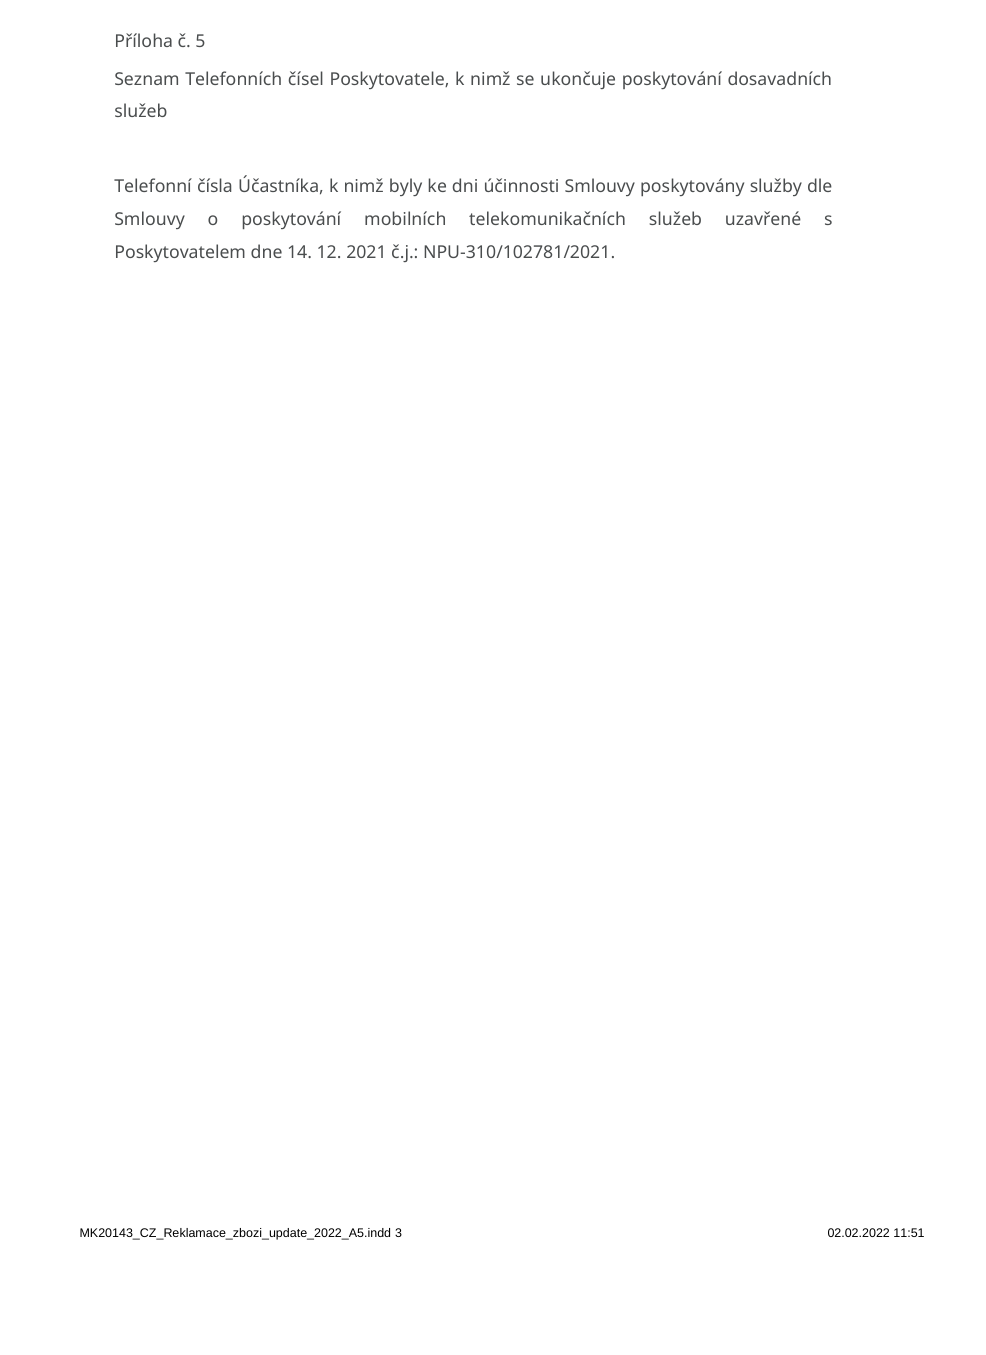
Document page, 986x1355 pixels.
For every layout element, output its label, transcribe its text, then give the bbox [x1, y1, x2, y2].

text Telefonní čísla Účastníka, k nimž byly ke dni účinnosti Smlouvy poskytovány služby dle Smlouvy o poskytování mobilních telekomunikačních služeb uzavřené s Poskytovatelem dne 14. 12. 2021 č.j.: NPU-310/102781/2021. [114, 173, 833, 263]
text Seznam Telefonních čísel Poskytovatele, k nimž se ukončuje poskytování dosavadních služeb [114, 66, 833, 123]
text Příloha č. 5 [114, 29, 833, 53]
